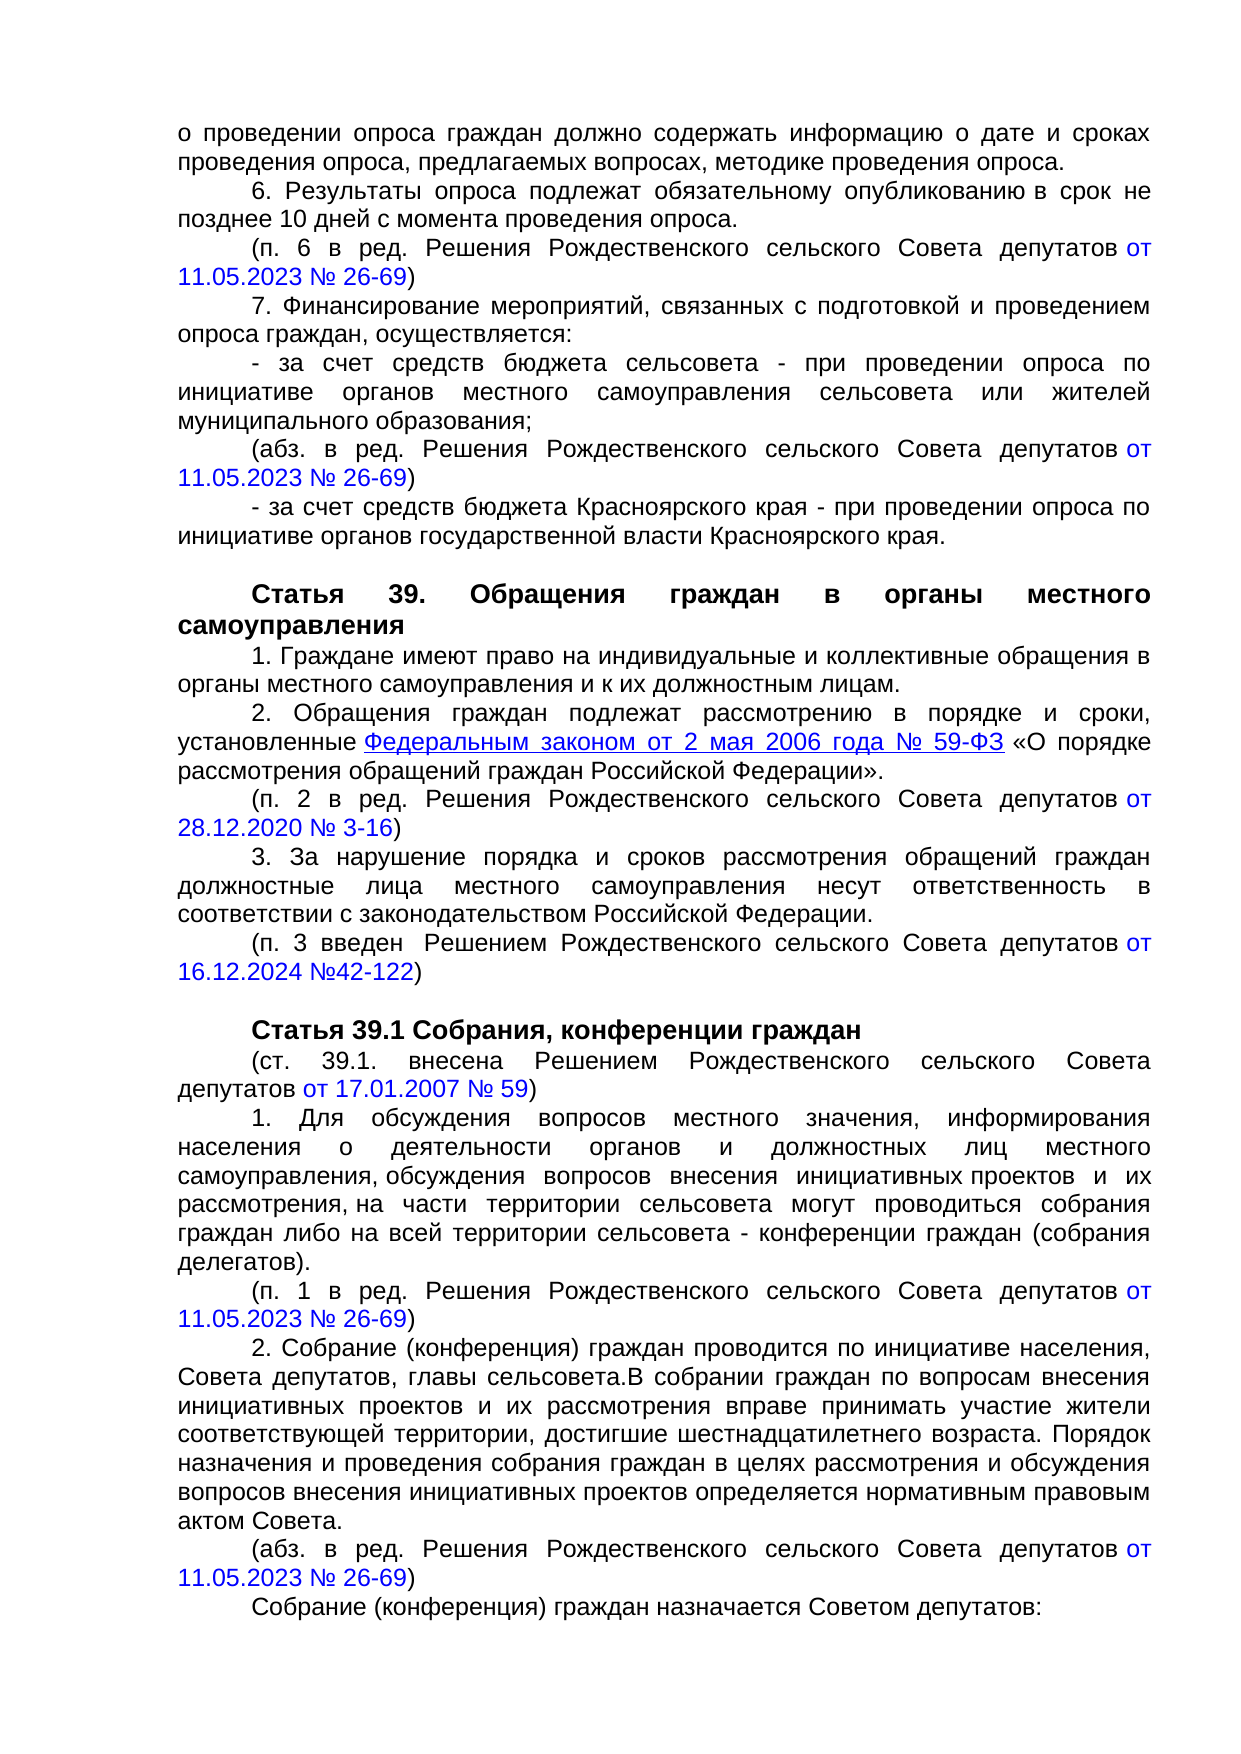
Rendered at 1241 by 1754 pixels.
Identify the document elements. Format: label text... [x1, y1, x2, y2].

text (п. 3 введен Решением Рождественского сельского Совета депутатов от 16.12.2024 №42-122) [177, 928, 1152, 986]
text 2. Собрание (конференция) граждан проводится по инициативе населения, Совета депутатов, главы сельсовета.В собрании граждан по вопросам внесения инициативных проектов и их рассмотрения вправе принимать участие жители соответствующей территории, достигшие шестнадцатилетнего возраста. Порядок назначения и проведения собрания граждан в целях рассмотрения и обсуждения вопросов внесения инициативных проектов определяется нормативным правовым актом Совета. [177, 1333, 1152, 1534]
text - за счет средств бюджета сельсовета - при проведении опроса по инициативе органов местного самоуправления сельсовета или жителей муниципального образования; [177, 348, 1152, 434]
text (п. 2 в ред. Решения Рождественского сельского Совета депутатов от 28.12.2020 № 3-16) [177, 784, 1152, 842]
text (п. 6 в ред. Решения Рождественского сельского Совета депутатов от 11.05.2023 № 26-69) [177, 233, 1152, 291]
text 1. Граждане имеют право на индивидуальные и коллективные обращения в органы местного самоуправления и к их должностным лицам. [177, 641, 1152, 698]
text (ст. 39.1. внесена Решением Рождественского сельского Совета депутатов от 17.01.2007 № 59) [177, 1046, 1152, 1103]
text - за счет средств бюджета Красноярского края - при проведении опроса по инициативе органов государственной власти Красноярского края. [177, 492, 1152, 549]
text 1. Для обсуждения вопросов местного значения, информирования населения о деятельности органов и должностных лиц местного самоуправления, обсуждения вопросов внесения инициативных проектов и их рассмотрения, на части территории сельсовета могут проводиться собрания граждан либо на всей территории сельсовета - конференции граждан (собрания делегатов). [177, 1103, 1152, 1276]
text 7. Финансирование мероприятий, связанных с подготовкой и проведением опроса граждан, осуществляется: [177, 291, 1152, 348]
text 2. Обращения граждан подлежат рассмотрению в порядке и сроки, установленные Федеральным законом от 2 мая 2006 года № 59-ФЗ «О порядке рассмотрения обращений граждан Российской Федерации». [177, 698, 1152, 784]
text Собрание (конференция) граждан назначается Советом депутатов: [177, 1592, 1152, 1621]
text (абз. в ред. Решения Рождественского сельского Совета депутатов от 11.05.2023 № 26-69) [177, 1534, 1152, 1592]
text Статья 39. Обращения граждан в органы местного самоуправления [177, 578, 1152, 641]
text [177, 118, 1152, 176]
text 3. За нарушение порядка и сроков рассмотрения обращений граждан должностные лица местного самоуправления несут ответственность в соответствии с законодательством Российской Федерации. [177, 842, 1152, 928]
text 6. Результаты опроса подлежат обязательному опубликованию в срок не позднее 10 дней с момента проведения опроса. [177, 176, 1152, 233]
text (абз. в ред. Решения Рождественского сельского Совета депутатов от 11.05.2023 № 26-69) [177, 434, 1152, 492]
text Статья 39.1 Собрания, конференции граждан [177, 1014, 1152, 1046]
text (п. 1 в ред. Решения Рождественского сельского Совета депутатов от 11.05.2023 № 26-69) [177, 1276, 1152, 1333]
